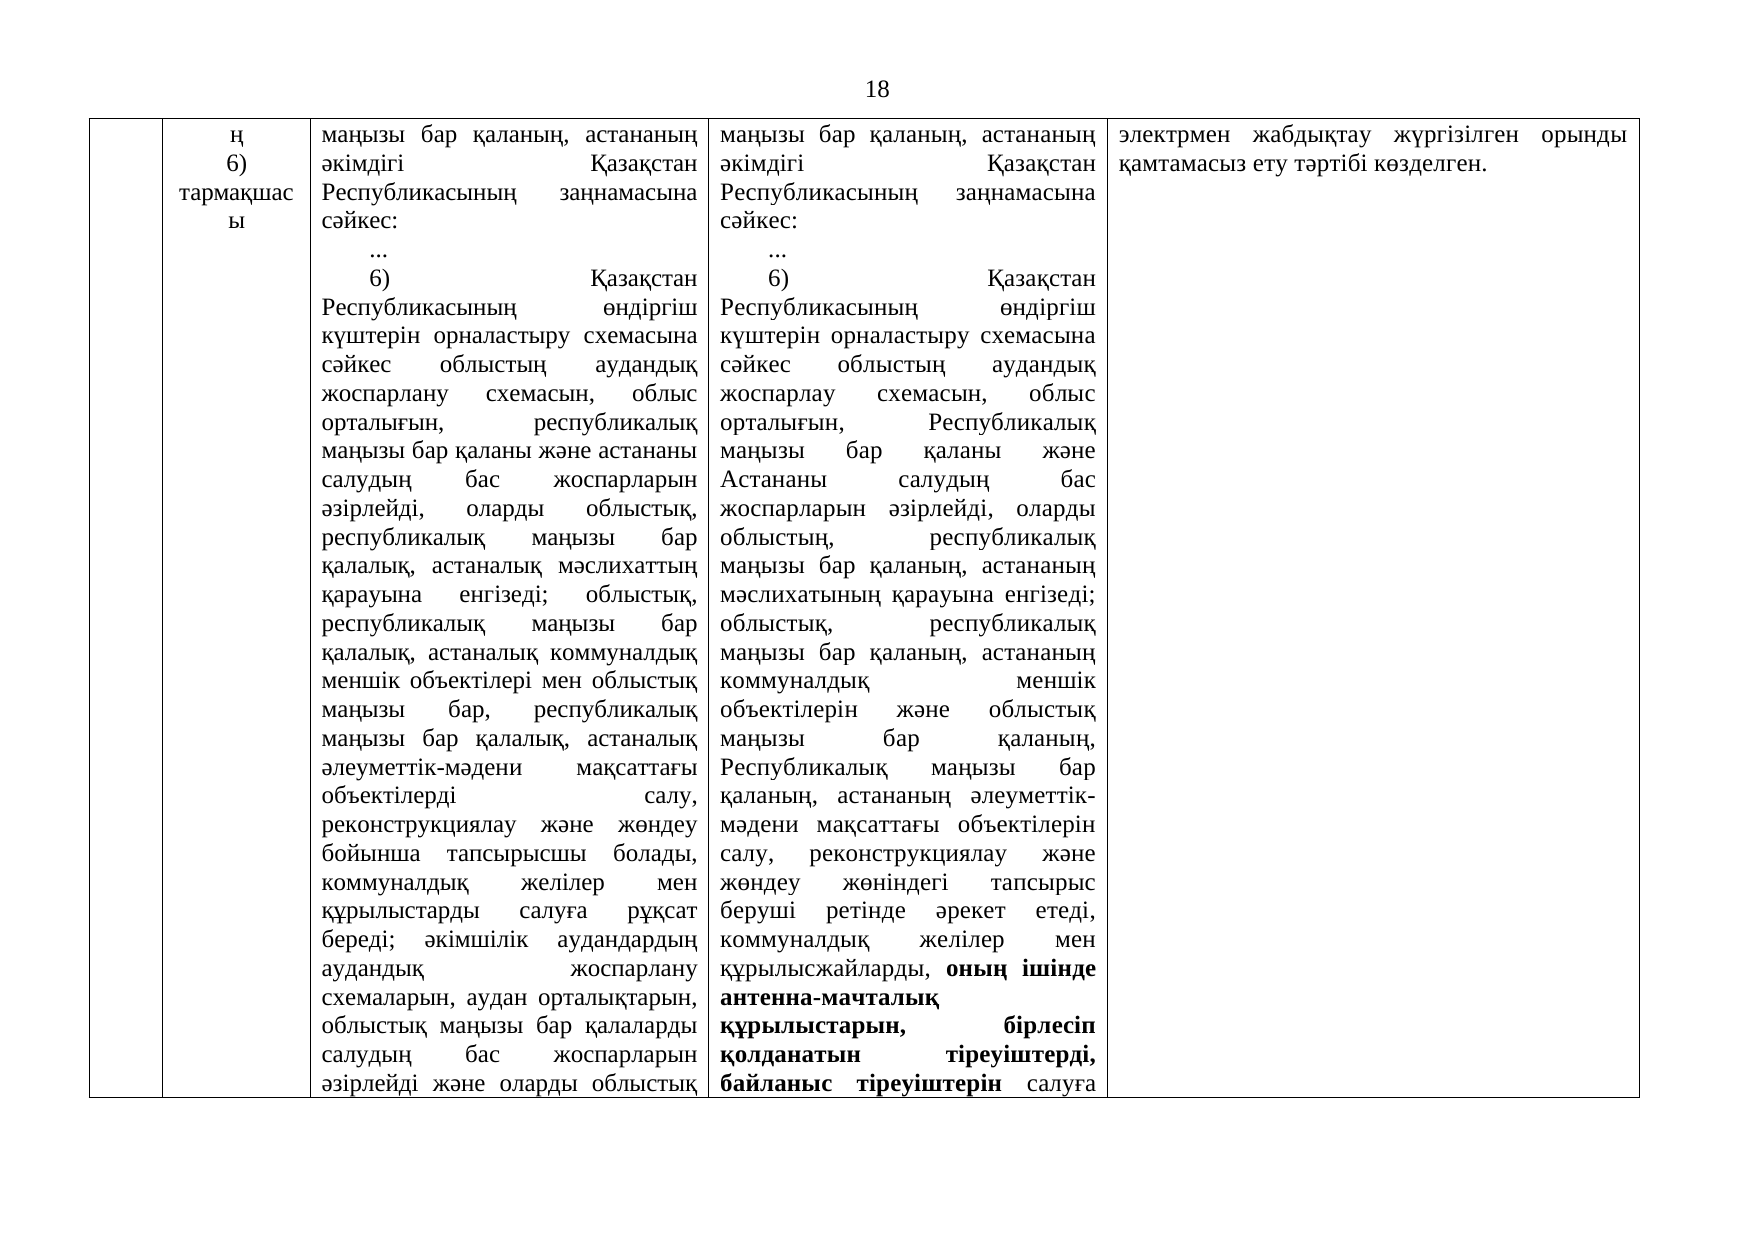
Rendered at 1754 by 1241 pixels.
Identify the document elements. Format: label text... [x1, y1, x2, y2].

table_cell [90, 119, 162, 1097]
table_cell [163, 119, 310, 1097]
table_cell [1108, 119, 1639, 1097]
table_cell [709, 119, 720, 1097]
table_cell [311, 119, 708, 1097]
